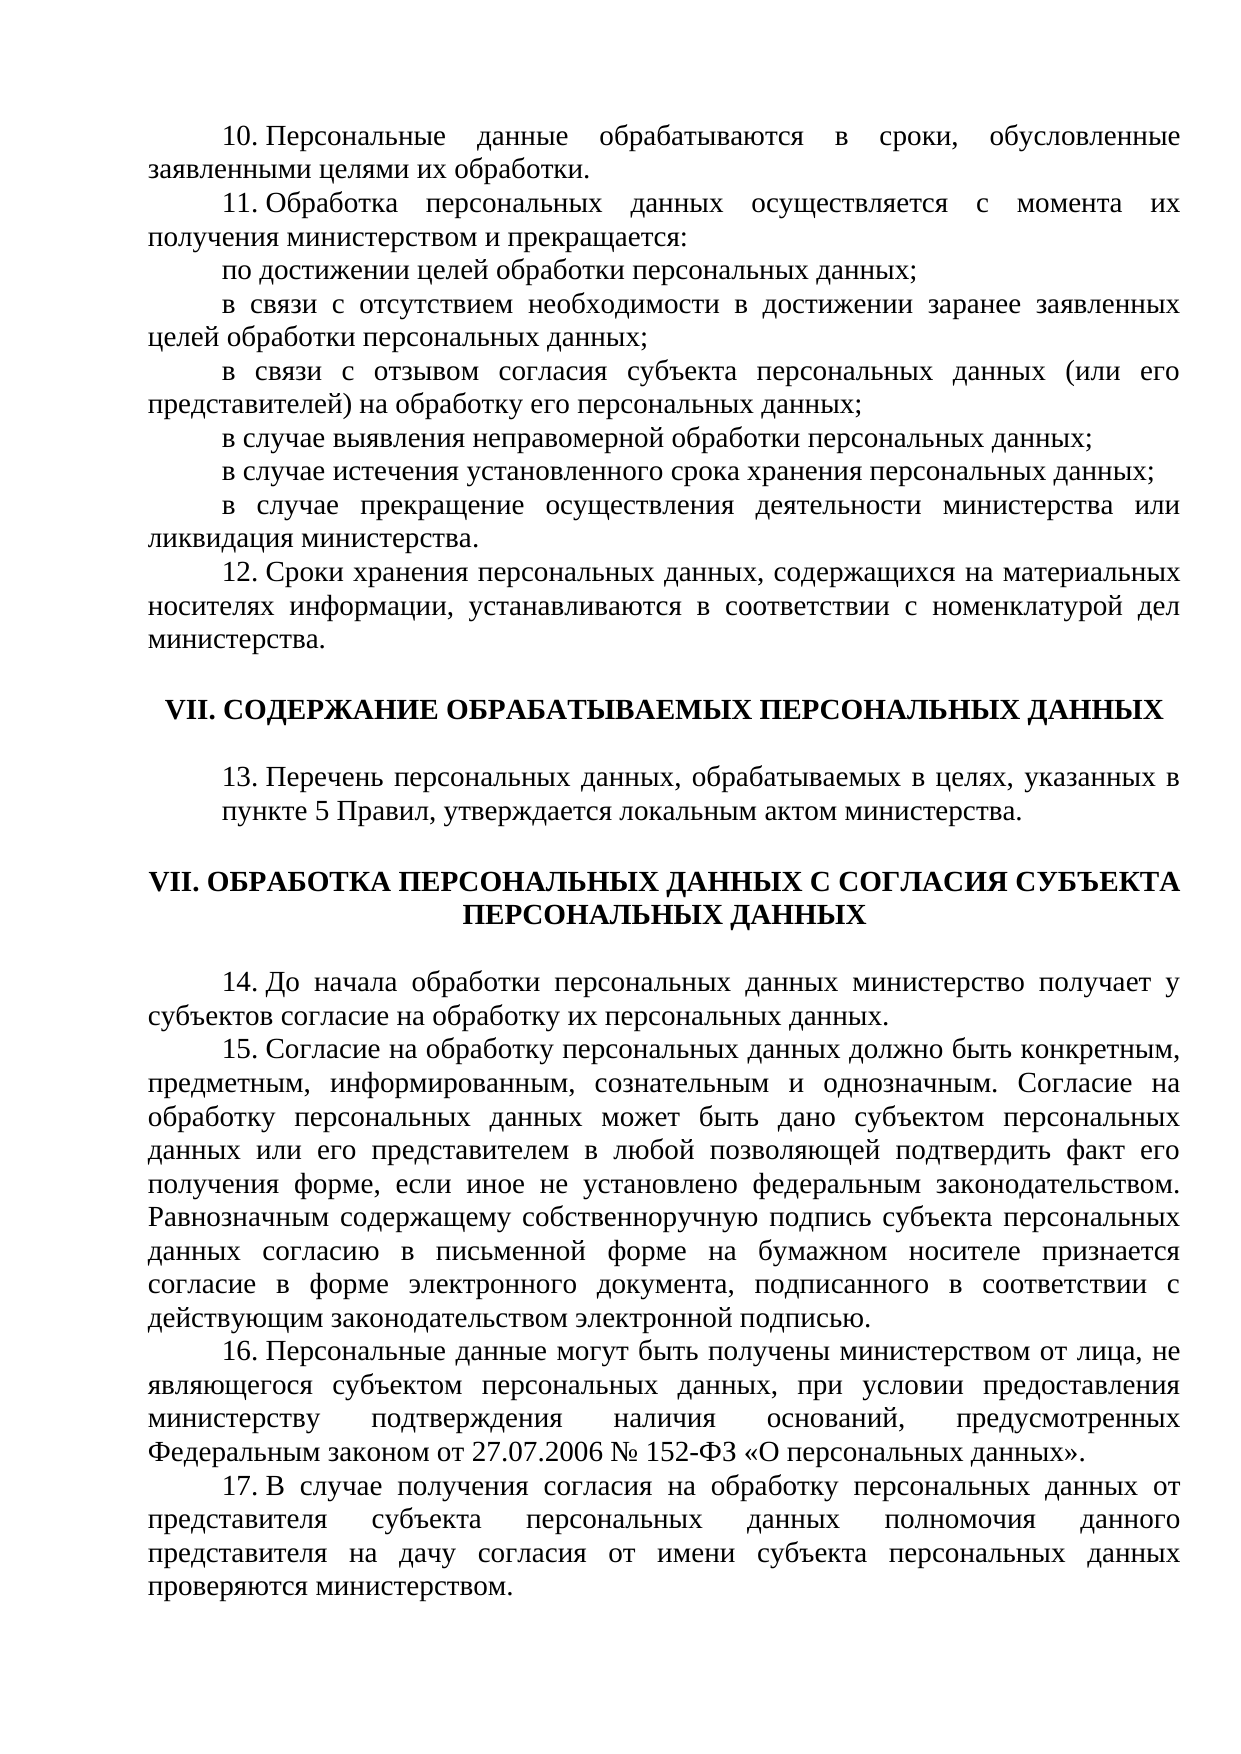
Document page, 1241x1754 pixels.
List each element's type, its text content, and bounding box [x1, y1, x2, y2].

list 14. До начала обработки персональных данных министерство получает у субъектов согласие на обработку их персональных данных. [148, 964, 1181, 1032]
list 13. Перечень персональных данных, обрабатываемых в целях, указанных в пункте 5 Правил, утверждается локальным актом министерства. [222, 759, 1181, 826]
list 15. Согласие на обработку персональных данных должно быть конкретным, предметным, информированным, сознательным и однозначным. Согласие на обработку персональных данных может быть дано субъектом персональных данных или его представителем в любой позволяющей подтвердить факт его получения форме, если иное не установлено федеральным законодательством. Равнозначным содержащему собственноручную подпись субъекта персональных данных согласию в письменной форме на бумажном носителе признается согласие в форме электронного документа, подписанного в соответствии с действующим законодательством электронной подписью. [148, 1032, 1181, 1333]
list 11. Обработка персональных данных осуществляется с момента их получения министерством и прекращается: [148, 185, 1181, 252]
text в связи с отсутствием необходимости в достижении заранее заявленных целей обработки персональных данных; [148, 286, 1181, 353]
text в случае прекращение осуществления деятельности министерства или ликвидация министерства. [148, 487, 1181, 554]
list VII. Содержание обрабатываемых персональных данных [148, 692, 1181, 726]
text в связи с отзывом согласия субъекта персональных данных (или его представителей) на обработку его персональных данных; [148, 353, 1181, 420]
list 10. Персональные данные обрабатываются в сроки, обусловленные заявленными целями их обработки. [148, 118, 1181, 185]
text в случае выявления неправомерной обработки персональных данных; [148, 420, 1181, 453]
list VII. Обработка персональных данных с согласия субъекта персональных данных [148, 864, 1181, 931]
list 17. В случае получения согласия на обработку персональных данных от представителя субъекта персональных данных полномочия данного представителя на дачу согласия от имени субъекта персональных данных проверяются министерством. [148, 1468, 1181, 1602]
list 12. Сроки хранения персональных данных, содержащихся на материальных носителях информации, устанавливаются в соответствии с номенклатурой дел министерства. [148, 554, 1181, 655]
text по достижении целей обработки персональных данных; [148, 252, 1181, 286]
text в случае истечения установленного срока хранения персональных данных; [148, 453, 1181, 487]
list 16. Персональные данные могут быть получены министерством от лица, не являющегося субъектом персональных данных, при условии предоставления министерству подтверждения наличия оснований, предусмотренных Федеральным законом от 27.07.2006 № 152-ФЗ «О персональных данных». [148, 1333, 1181, 1468]
